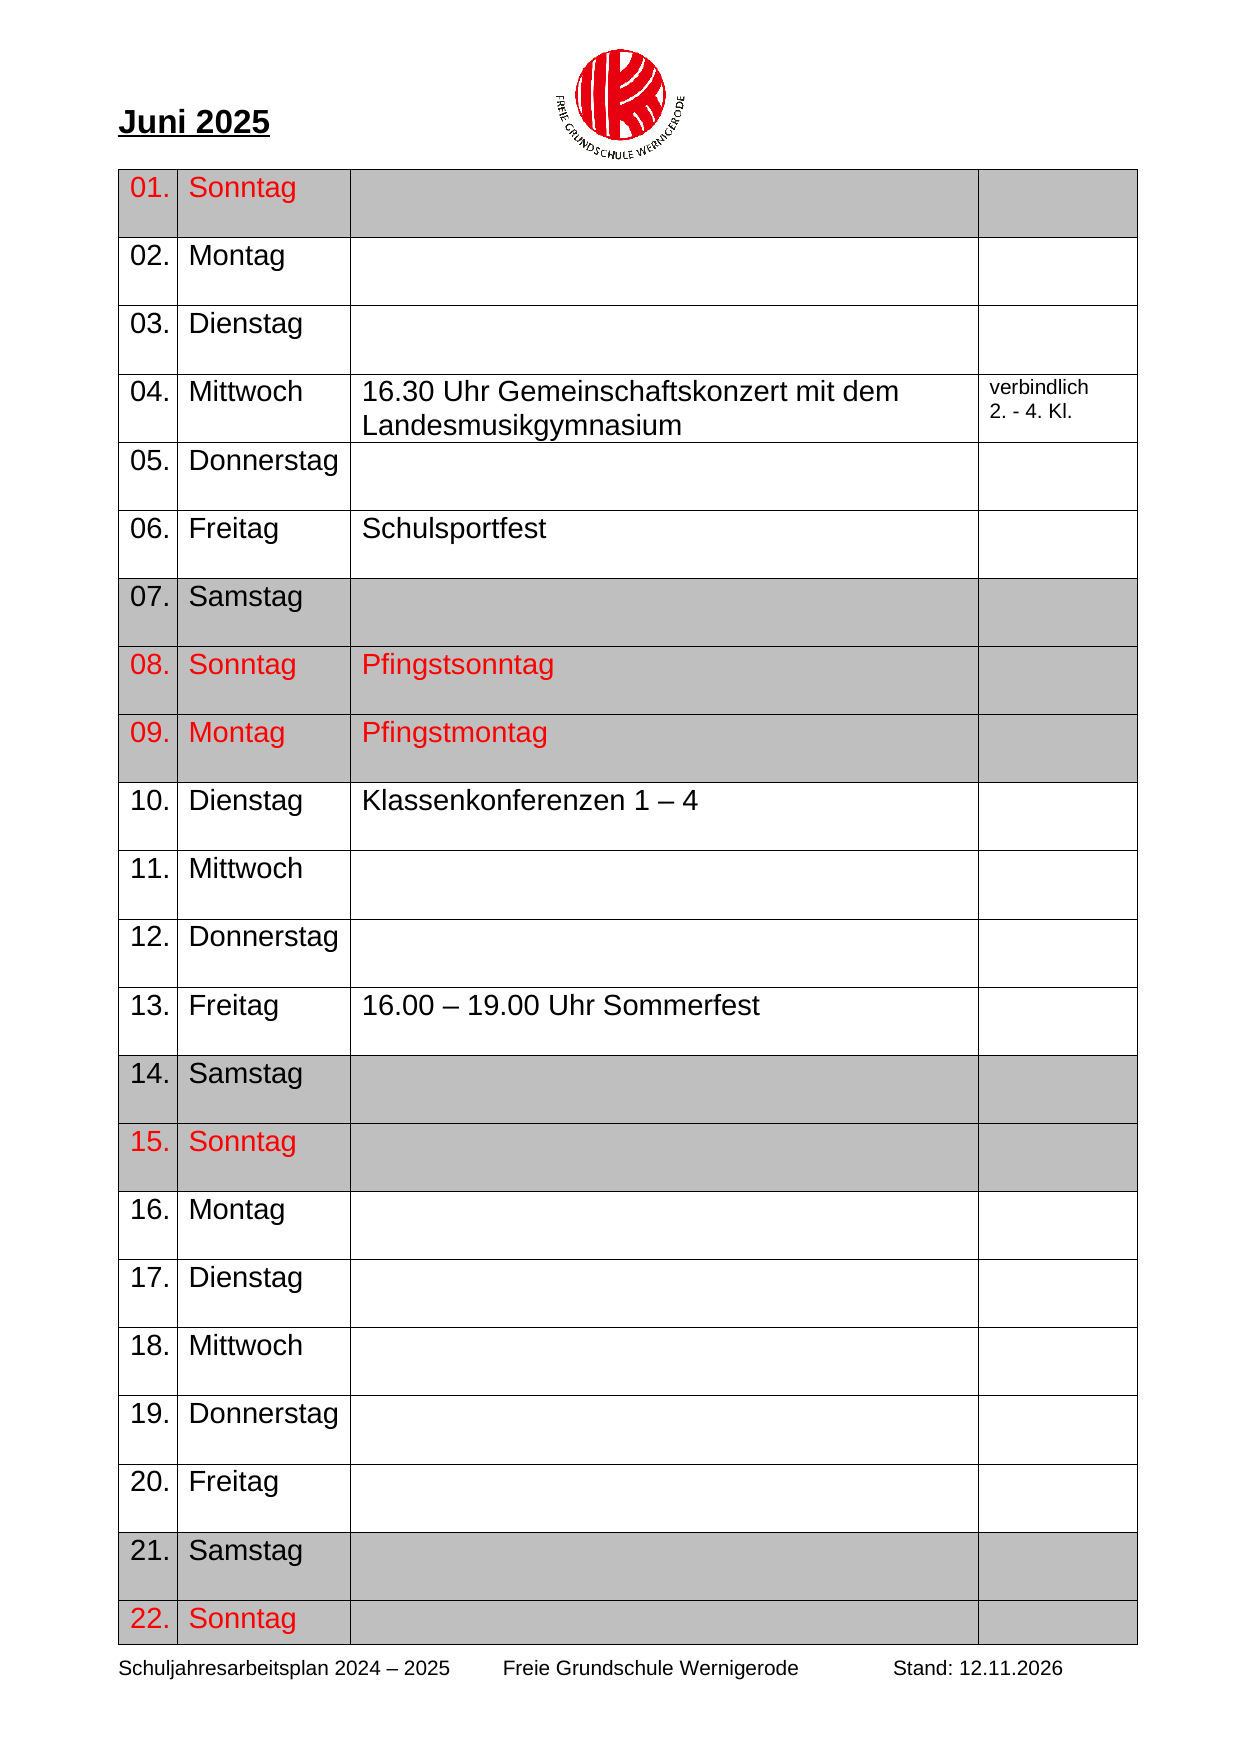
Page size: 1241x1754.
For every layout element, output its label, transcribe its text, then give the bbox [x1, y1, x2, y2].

table_cell Donnerstag [178, 1396, 350, 1463]
table_cell [119, 1533, 177, 1600]
table_header [351, 170, 978, 237]
table_cell [119, 579, 177, 646]
table_cell Freitag [178, 1465, 350, 1532]
table_cell [119, 1328, 177, 1395]
table_cell [119, 1396, 177, 1463]
table_cell Sonntag [178, 1124, 350, 1191]
table_cell [119, 851, 177, 918]
table_cell [351, 851, 978, 918]
table_cell [119, 647, 177, 714]
table_cell [979, 1124, 1137, 1191]
table_cell [979, 647, 1137, 714]
table_cell Samstag [178, 1533, 350, 1600]
table_cell [979, 1056, 1137, 1123]
table_cell [979, 715, 1137, 782]
table_cell [979, 1192, 1137, 1259]
table_cell [979, 306, 1137, 373]
table_cell Pfingstsonntag [351, 647, 978, 714]
table_cell [979, 443, 1137, 510]
table_header [119, 170, 177, 237]
table_cell [351, 1396, 978, 1463]
table_cell Pfingstmontag [351, 715, 978, 782]
table_cell [351, 1328, 978, 1395]
table_cell Mittwoch [178, 375, 350, 442]
table_cell [979, 1465, 1137, 1532]
table_cell [351, 920, 978, 987]
table_cell [119, 443, 177, 510]
picture [555, 140, 685, 160]
table_header [979, 170, 1137, 237]
table_cell Samstag [178, 1056, 350, 1123]
table_cell [979, 1260, 1137, 1327]
table_cell [119, 988, 177, 1055]
table_cell Dienstag [178, 783, 350, 850]
table_cell Montag [178, 1192, 350, 1259]
table_cell [351, 238, 978, 305]
table_cell [119, 1601, 177, 1644]
table_cell [119, 1260, 177, 1327]
table_cell [119, 715, 177, 782]
table_cell [351, 443, 978, 510]
table_header Sonntag [178, 170, 350, 237]
table_cell [351, 1533, 978, 1600]
table_cell [119, 238, 177, 305]
table_cell [351, 1192, 978, 1259]
table_cell [979, 238, 1137, 305]
table_cell 16.00 – 19.00 Uhr Sommerfest [351, 988, 978, 1055]
table_cell Dienstag [178, 306, 350, 373]
table_cell Klassenkonferenzen 1 – 4 [351, 783, 978, 850]
table_cell [979, 851, 1137, 918]
table_cell Sonntag [178, 1601, 350, 1644]
table_cell [979, 579, 1137, 646]
picture [555, 48, 685, 102]
table_cell Samstag [178, 579, 350, 646]
table_cell [119, 1124, 177, 1191]
table_cell [351, 1465, 978, 1532]
table_cell [351, 306, 978, 373]
table_cell [119, 1465, 177, 1532]
table_cell Donnerstag [178, 443, 350, 510]
table_cell [119, 1192, 177, 1259]
table_cell Sonntag [178, 647, 350, 714]
table_cell Mittwoch [178, 851, 350, 918]
table_cell [119, 511, 177, 578]
table_cell [351, 1124, 978, 1191]
table_cell [979, 1396, 1137, 1463]
table_cell [351, 1260, 978, 1327]
table_cell [979, 511, 1137, 578]
table_cell 16.30 Uhr Gemeinschaftskonzert mit dem Landesmusikgymnasium [351, 375, 978, 442]
table_cell [119, 920, 177, 987]
text Juni 2025 [118, 102, 1122, 140]
table_cell Donnerstag [178, 920, 350, 987]
table_cell Freitag [178, 988, 350, 1055]
table_cell Dienstag [178, 1260, 350, 1327]
table_cell Montag [178, 238, 350, 305]
table_cell [351, 1601, 978, 1644]
table_cell [979, 783, 1137, 850]
table_cell [351, 579, 978, 646]
table_cell [119, 306, 177, 373]
table_cell Mittwoch [178, 1328, 350, 1395]
table_cell [119, 783, 177, 850]
table_cell [979, 988, 1137, 1055]
table_cell Freitag [178, 511, 350, 578]
table_cell Montag [178, 715, 350, 782]
table_cell [979, 1328, 1137, 1395]
table_cell [979, 1533, 1137, 1600]
table_cell [979, 1601, 1137, 1644]
table_cell [119, 1056, 177, 1123]
table_cell [351, 1056, 978, 1123]
table_cell [979, 920, 1137, 987]
table_cell verbindlich 2. - 4. Kl. [979, 375, 1137, 442]
table_cell [119, 375, 177, 442]
table_cell Schulsportfest [351, 511, 978, 578]
